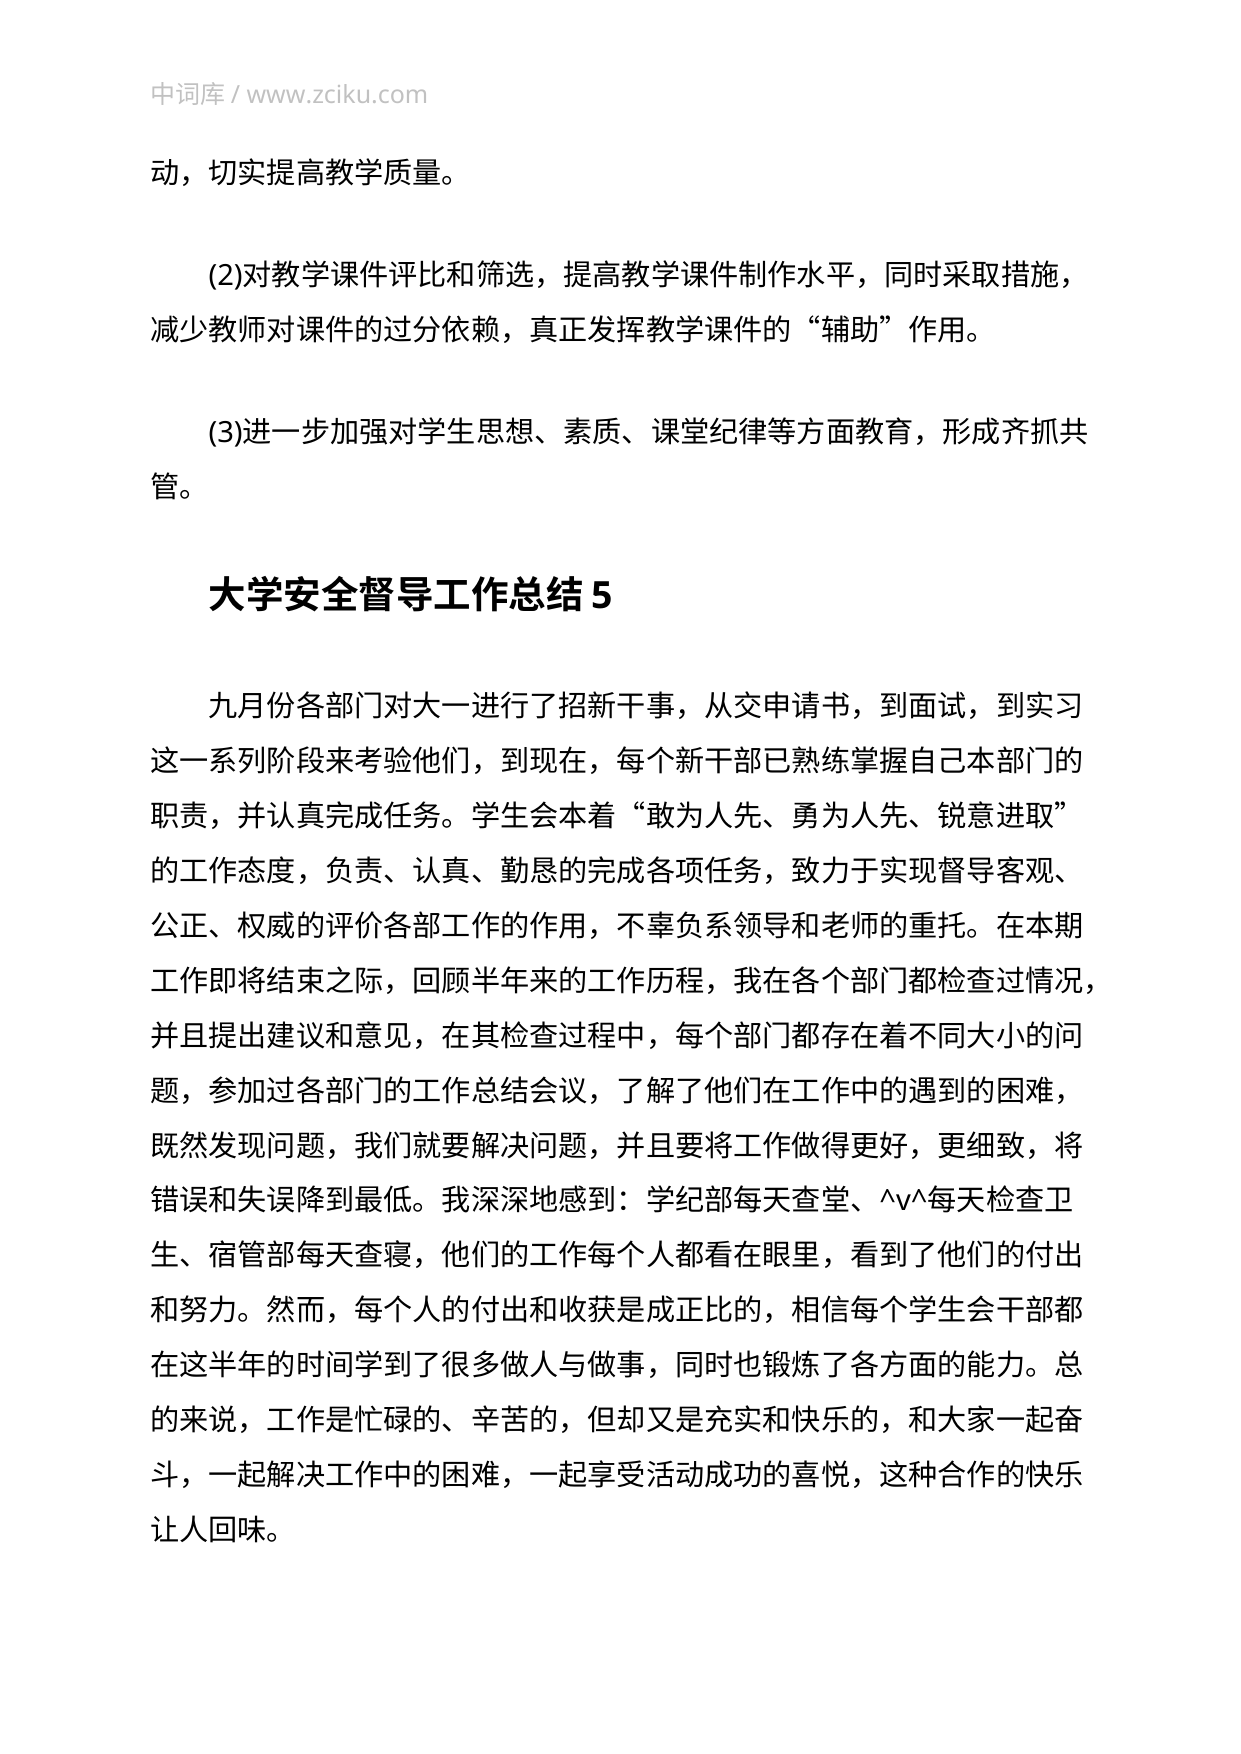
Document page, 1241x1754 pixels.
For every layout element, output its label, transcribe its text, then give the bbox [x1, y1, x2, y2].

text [150, 150, 1090, 192]
text (3)进一步加强对学生思想、素质、课堂纪律等方面教育，形成齐抓共管。 [150, 408, 1090, 506]
text (2)对教学课件评比和筛选，提高教学课件制作水平，同时采取措施，减少教师对课件的过分依赖，真正发挥教学课件的“辅助”作用。 [150, 252, 1090, 349]
text 大学安全督导工作总结5 [150, 565, 1090, 620]
text 九月份各部门对大一进行了招新干事，从交申请书，到面试，到实习这一系列阶段来考验他们，到现在，每个新干部已熟练掌握自己本部门的职责，并认真完成任务。学生会本着“敢为人先、勇为人先、锐意进取”的工作态度，负责、认真、勤恳的完成各项任务，致力于实现督导客观、公正、权威的评价各部工作的作用，不辜负系领导和老师的重托。在本期工作即将结束之际，回顾半年来的工作历程，我在各个部门都检查过情况，并且提出建议和意见，在其检查过程中，每个部门都存在着不同大小的问题，参加过各部门的工作总结会议，了解了他们在工作中的遇到的困难，既然发现问题，我们就要解决问题，并且要将工作做得更好，更细致，将错误和失误降到最低。我深深地感到：学纪部每天查堂、^v^每天检查卫生、宿管部每天查寝，他们的工作每个人都看在眼里，看到了他们的付出和努力。然而，每个人的付出和收获是成正比的，相信每个学生会干部都在这半年的时间学到了很多做人与做事，同时也锻炼了各方面的能力。总的来说，工作是忙碌的、辛苦的，但却又是充实和快乐的，和大家一起奋斗，一起解决工作中的困难，一起享受活动成功的喜悦，这种合作的快乐让人回味。 [150, 683, 1090, 1549]
